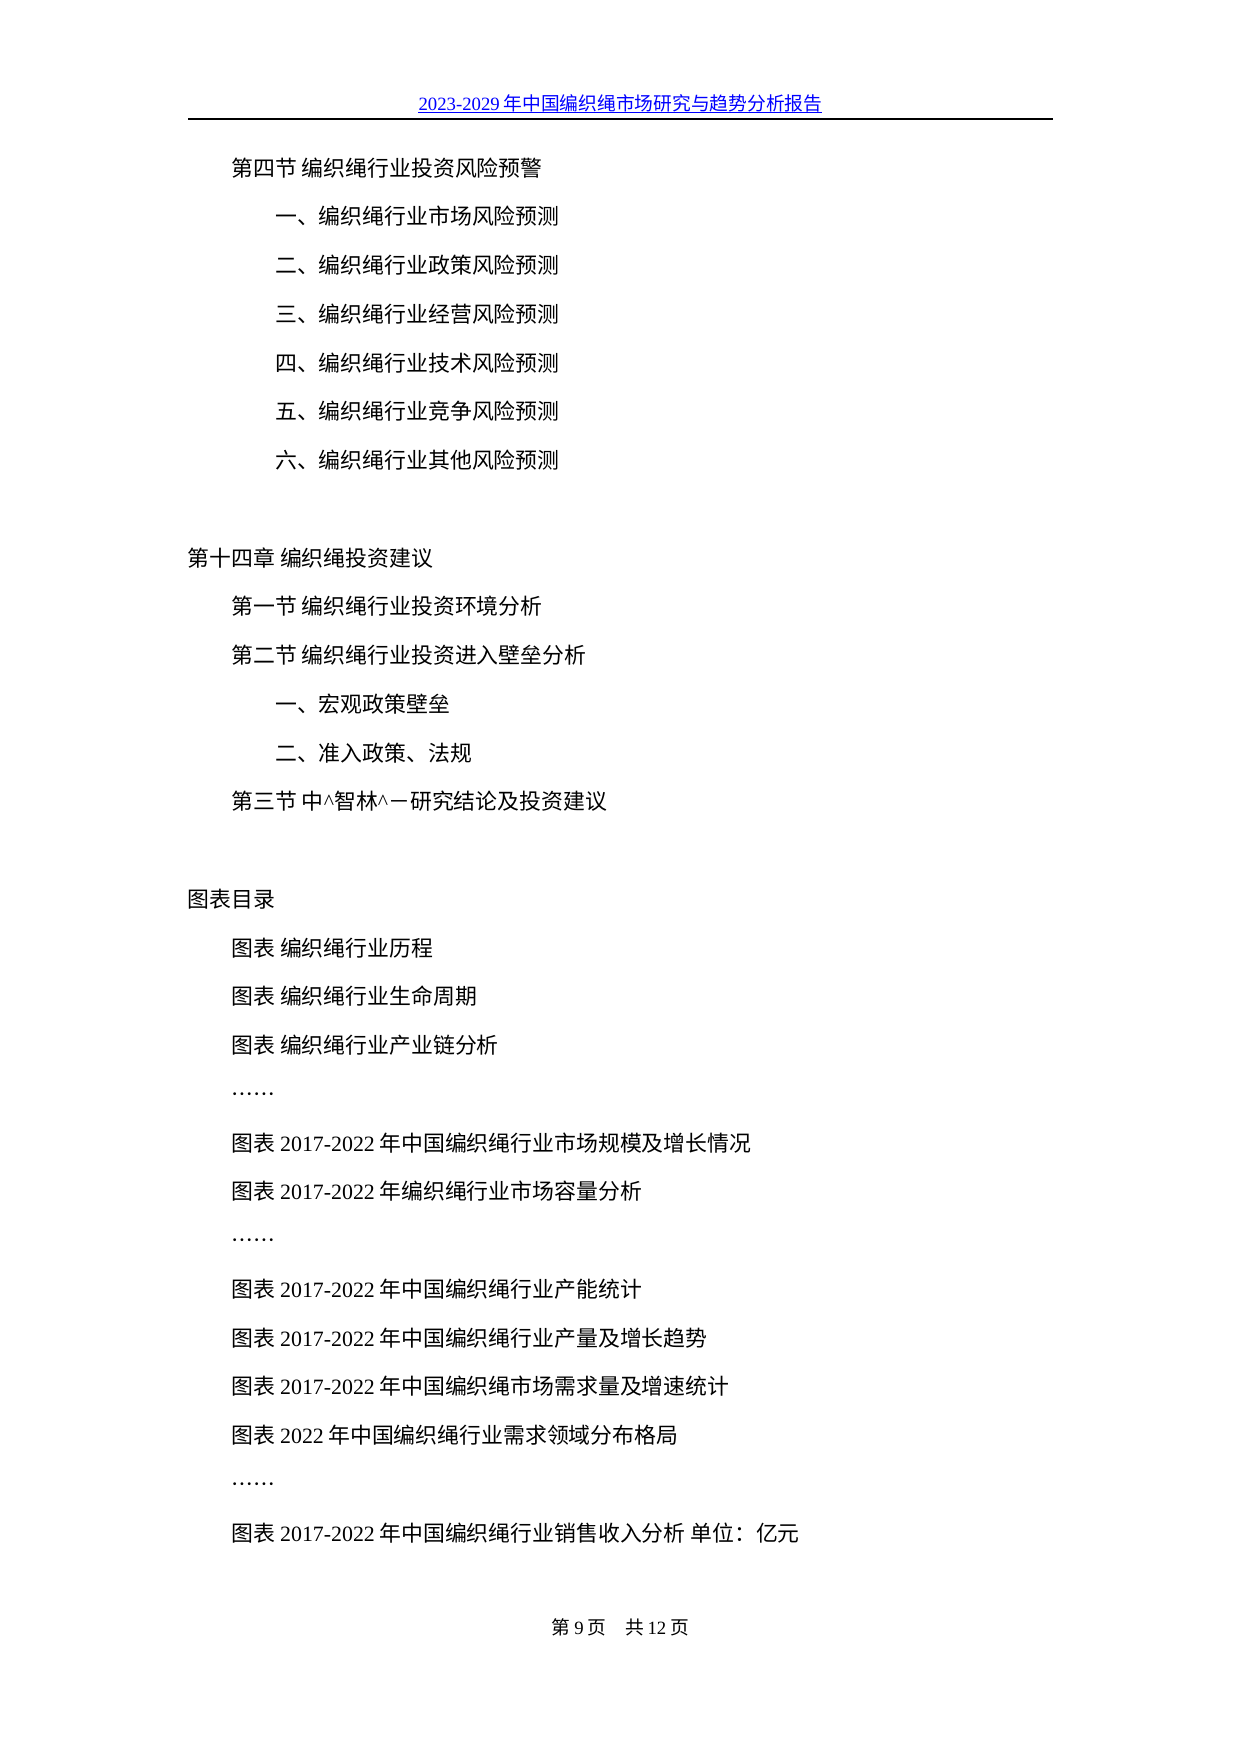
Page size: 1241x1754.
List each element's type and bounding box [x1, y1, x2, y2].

text [187, 150, 1053, 1548]
